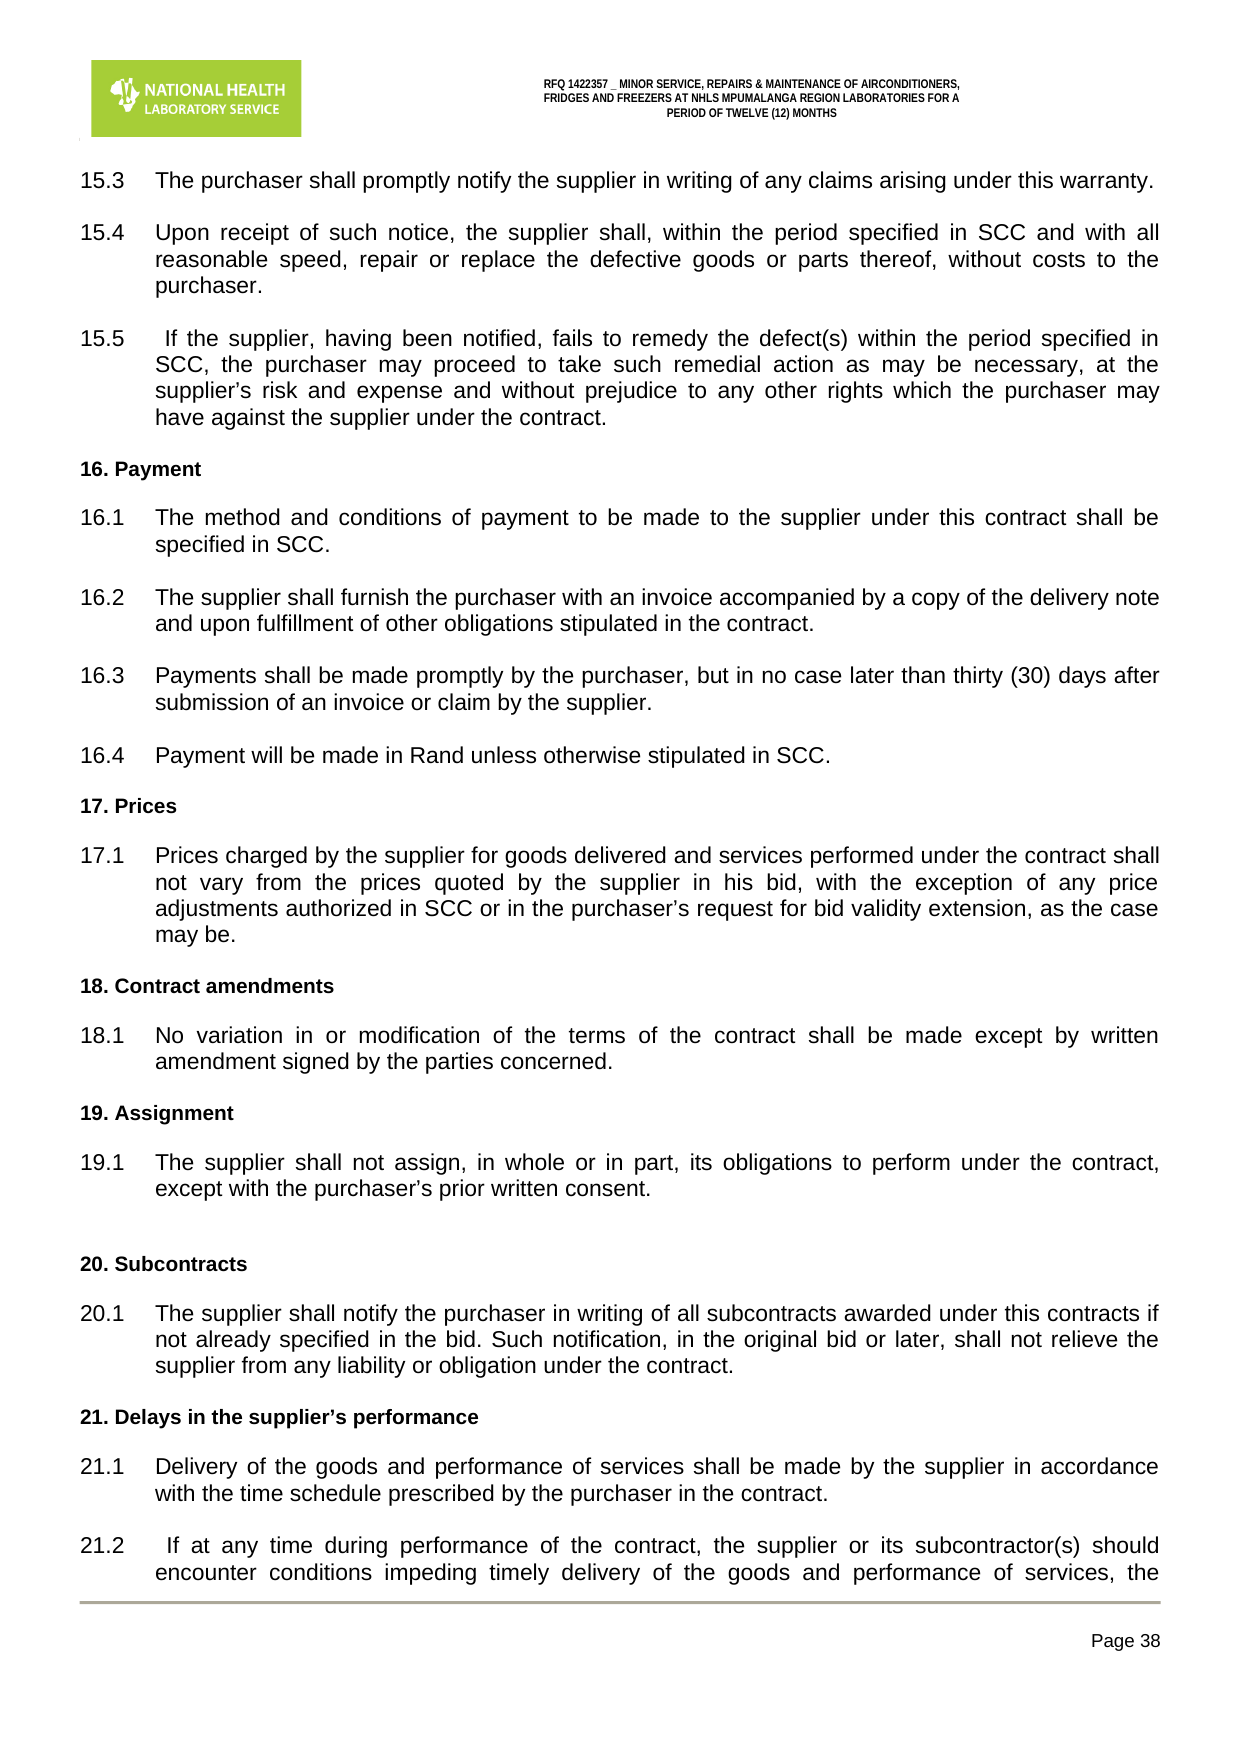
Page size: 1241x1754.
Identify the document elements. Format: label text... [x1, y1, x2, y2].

text 15.5 If the supplier, having been notified, fails to remedy the defect(s) within the period specified in SCC, the purchaser may proceed to take such remedial action as may be necessary, at the supplier’s risk and expense and without prejudice to any other rights which the purchaser may have against the supplier under the contract. [80, 325, 1161, 430]
text 21. Delays in the supplier’s performance [80, 1405, 1161, 1429]
text 20. Subcontracts [80, 1252, 1161, 1276]
picture [91, 60, 302, 137]
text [80, 1532, 1161, 1585]
text 17. Prices [80, 794, 1161, 818]
text 21.1 Delivery of the goods and performance of services shall be made by the supplier in accordance with the time schedule prescribed by the purchaser in the contract. [80, 1453, 1161, 1506]
text 16.1 The method and conditions of payment to be made to the supplier under this contract shall be specified in SCC. [80, 504, 1161, 557]
text 17.1 Prices charged by the supplier for goods delivered and services performed under the contract shall not vary from the prices quoted by the supplier in his bid, with the exception of any price adjustments authorized in SCC or in the purchaser’s request for bid validity extension, as the case may be. [80, 842, 1161, 948]
text 16.3 Payments shall be made promptly by the purchaser, but in no case later than thirty (30) days after submission of an invoice or claim by the supplier. [80, 662, 1161, 715]
text 15.3 The purchaser shall promptly notify the supplier in writing of any claims arising under this warranty. [80, 167, 1161, 193]
text 18.1 No variation in or modification of the terms of the contract shall be made except by written amendment signed by the parties concerned. [80, 1022, 1161, 1074]
text 18. Contract amendments [80, 974, 1161, 998]
text 19.1 The supplier shall not assign, in whole or in part, its obligations to perform under the contract, except with the purchaser’s prior written consent. [80, 1149, 1161, 1202]
text 16.4 Payment will be made in Rand unless otherwise stipulated in SCC. [80, 742, 1161, 768]
text 19. Assignment [80, 1101, 1161, 1125]
text 15.4 Upon receipt of such notice, the supplier shall, within the period specified in SCC and with all reasonable speed, repair or replace the defective goods or parts thereof, without costs to the purchaser. [80, 219, 1161, 298]
text 20.1 The supplier shall notify the purchaser in writing of all subcontracts awarded under this contracts if not already specified in the bid. Such notification, in the original bid or later, shall not relieve the supplier from any liability or obligation under the contract. [80, 1300, 1161, 1379]
text 16.2 The supplier shall furnish the purchaser with an invoice accompanied by a copy of the delivery note and upon fulfillment of other obligations stipulated in the contract. [80, 583, 1161, 636]
text 16. Payment [80, 456, 1161, 480]
